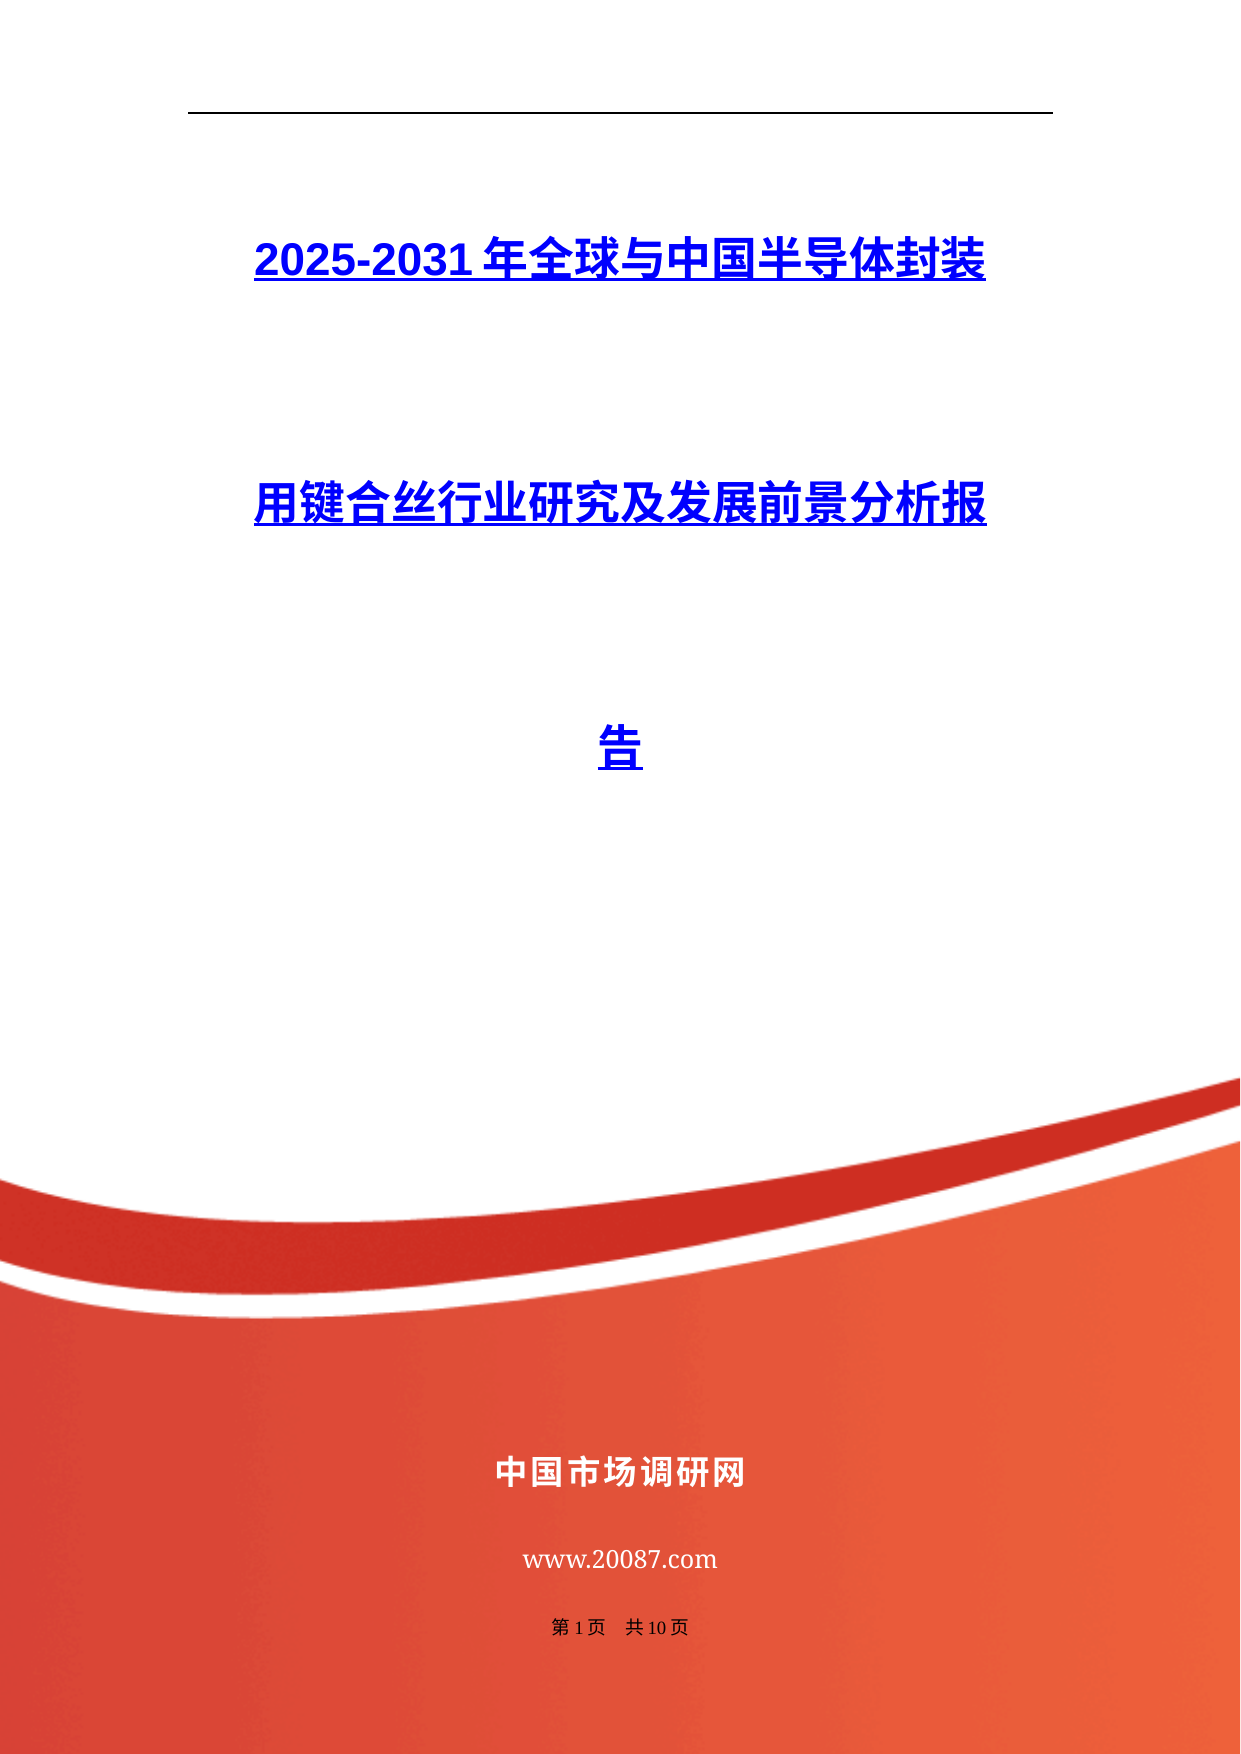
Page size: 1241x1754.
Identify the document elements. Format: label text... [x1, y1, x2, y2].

text www.20087.com [187, 1526, 1053, 1591]
picture [0, 1006, 1241, 1754]
subtitle 中国市场调研网 [187, 1437, 1053, 1502]
table_header 2025-2031年全球与中国半导体封装用键合丝行业研究及发展前景分析报告 [188, 207, 1053, 871]
